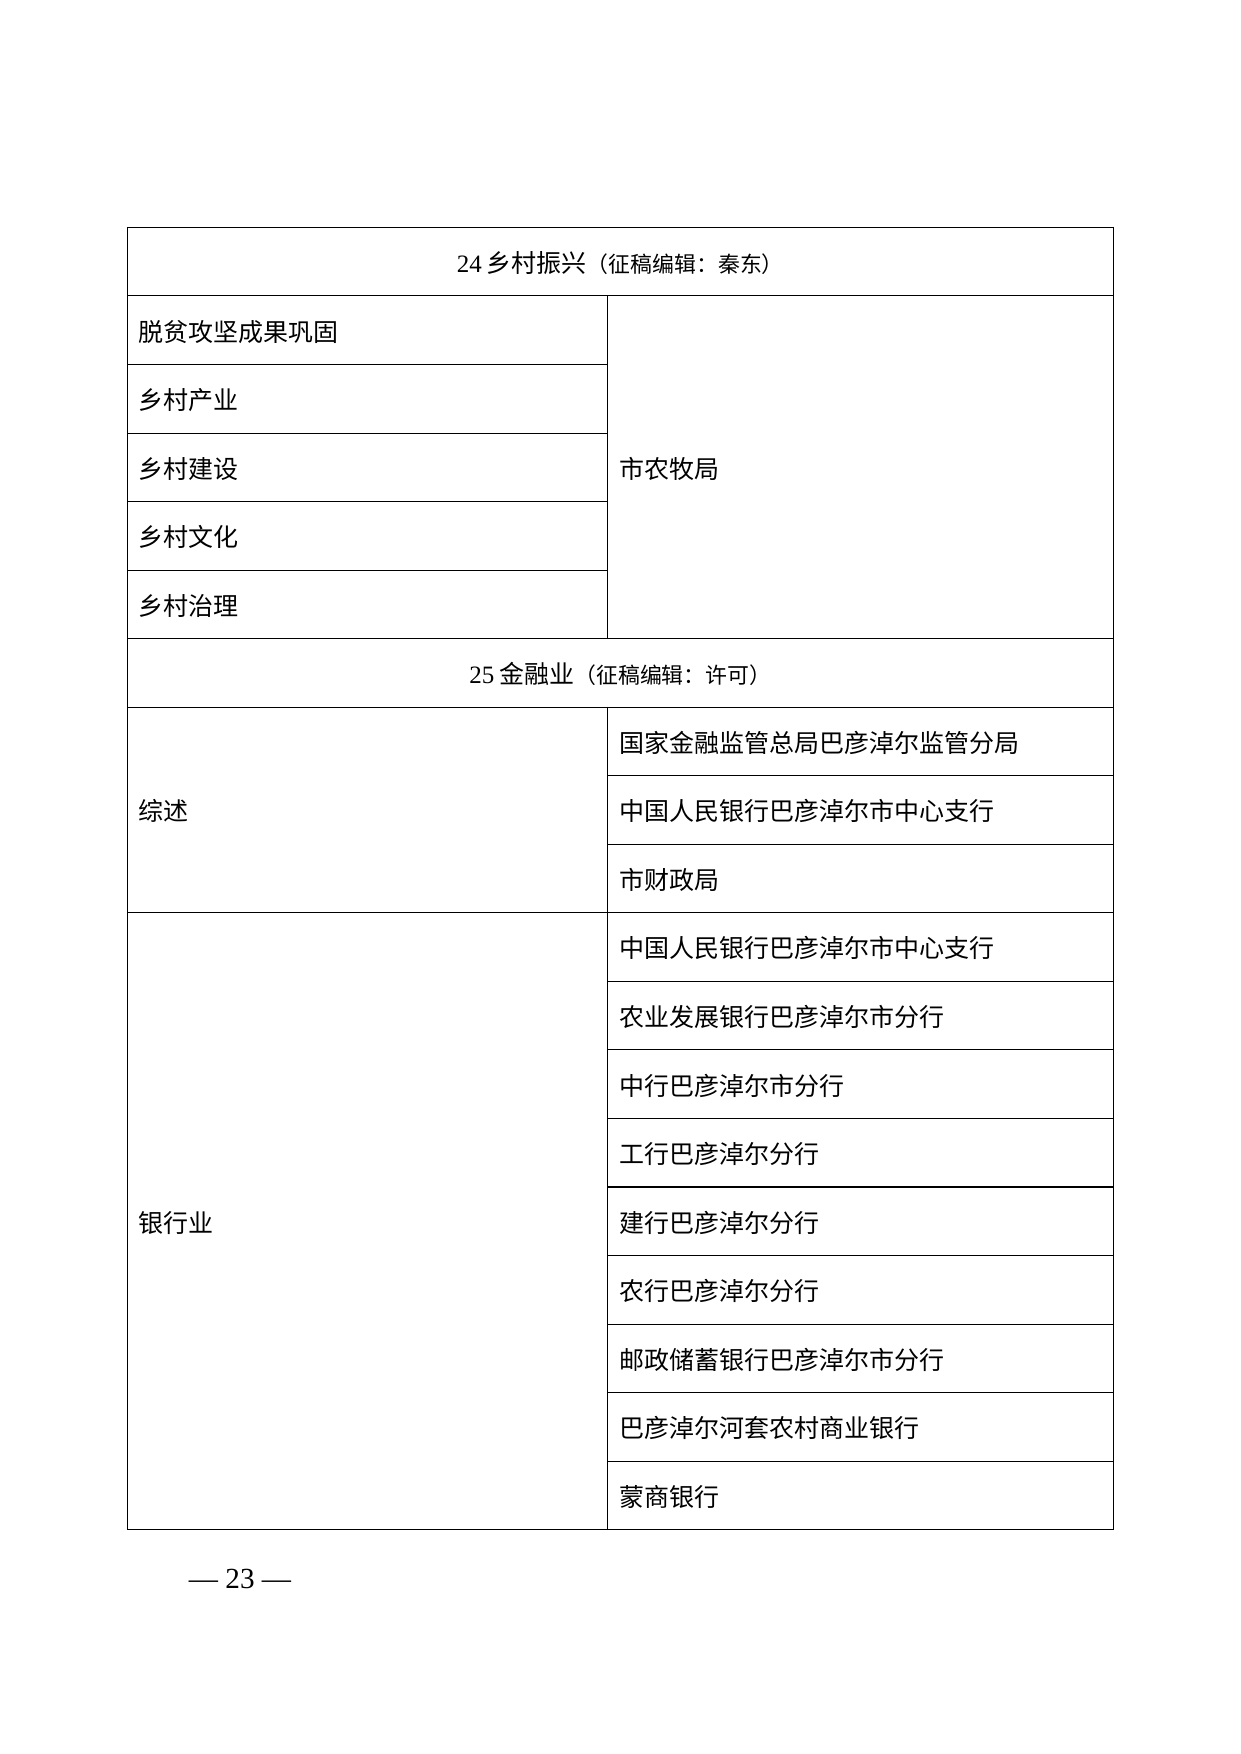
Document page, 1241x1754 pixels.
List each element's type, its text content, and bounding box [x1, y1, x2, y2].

table_cell 脱贫攻坚成果巩固 [128, 296, 607, 364]
table_cell 24乡村振兴（征稿编辑：秦东） [128, 228, 1113, 295]
table_cell 乡村建设 [128, 434, 607, 501]
table_cell 综述 [128, 708, 607, 912]
table_cell 邮政储蓄银行巴彦淖尔市分行 [608, 1325, 1113, 1392]
table_cell 巴彦淖尔河套农村商业银行 [608, 1393, 1113, 1461]
table_cell 乡村治理 [128, 571, 607, 638]
table_cell 农业发展银行巴彦淖尔市分行 [608, 982, 1113, 1049]
table_cell 银行业 [128, 913, 607, 1529]
table_cell 乡村产业 [128, 365, 607, 432]
table_cell 市农牧局 [608, 296, 1113, 638]
table_cell 建行巴彦淖尔分行 [608, 1188, 1113, 1255]
table_cell 市财政局 [608, 845, 1113, 912]
table_cell 25金融业（征稿编辑：许可） [128, 639, 1113, 707]
table_cell 中行巴彦淖尔市分行 [608, 1050, 1113, 1118]
table_cell 农行巴彦淖尔分行 [608, 1256, 1113, 1323]
table_cell 中国人民银行巴彦淖尔市中心支行 [608, 776, 1113, 844]
table_cell 国家金融监管总局巴彦淖尔监管分局 [608, 708, 1113, 775]
table_cell 蒙商银行 [608, 1462, 1113, 1529]
table_cell 工行巴彦淖尔分行 [608, 1119, 1113, 1186]
table_cell 中国人民银行巴彦淖尔市中心支行 [608, 913, 1113, 981]
table_cell 乡村文化 [128, 502, 607, 569]
